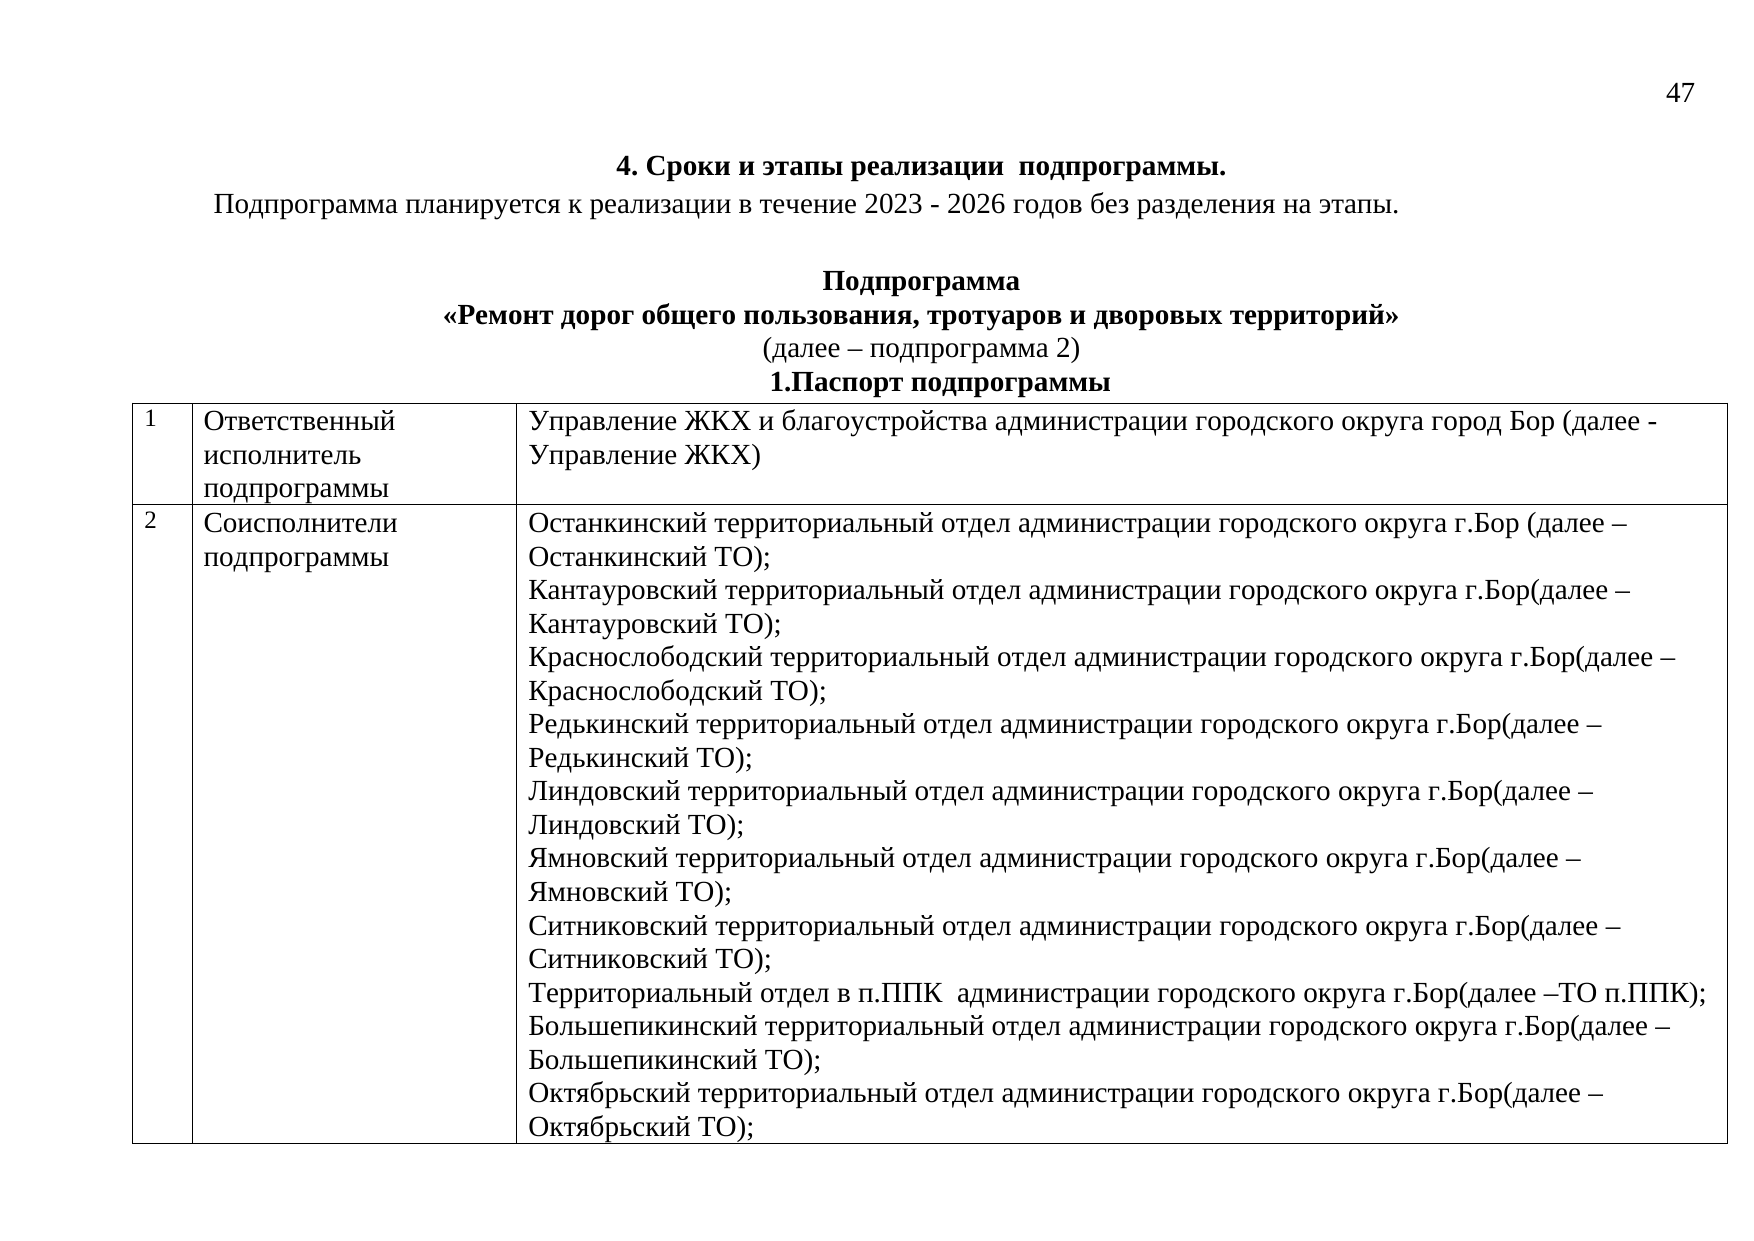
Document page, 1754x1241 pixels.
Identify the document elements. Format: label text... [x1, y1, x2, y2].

text (далее – подпрограмма 2) [148, 330, 1695, 364]
text Подпрограмма планируется к реализации в течение 2023 - 2026 годов без разделения на этапы. [148, 186, 1695, 220]
text Подпрограмма [148, 263, 1695, 297]
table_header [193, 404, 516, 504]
text 1.Паспорт подпрограммы [185, 364, 1695, 397]
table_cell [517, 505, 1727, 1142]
text «Ремонт дорог общего пользования, тротуаров и дворовых территорий» [148, 297, 1695, 330]
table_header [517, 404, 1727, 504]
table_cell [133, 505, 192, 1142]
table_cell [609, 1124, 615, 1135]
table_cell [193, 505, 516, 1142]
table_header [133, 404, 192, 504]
text 4. Сроки и этапы реализации подпрограммы. [148, 148, 1695, 181]
